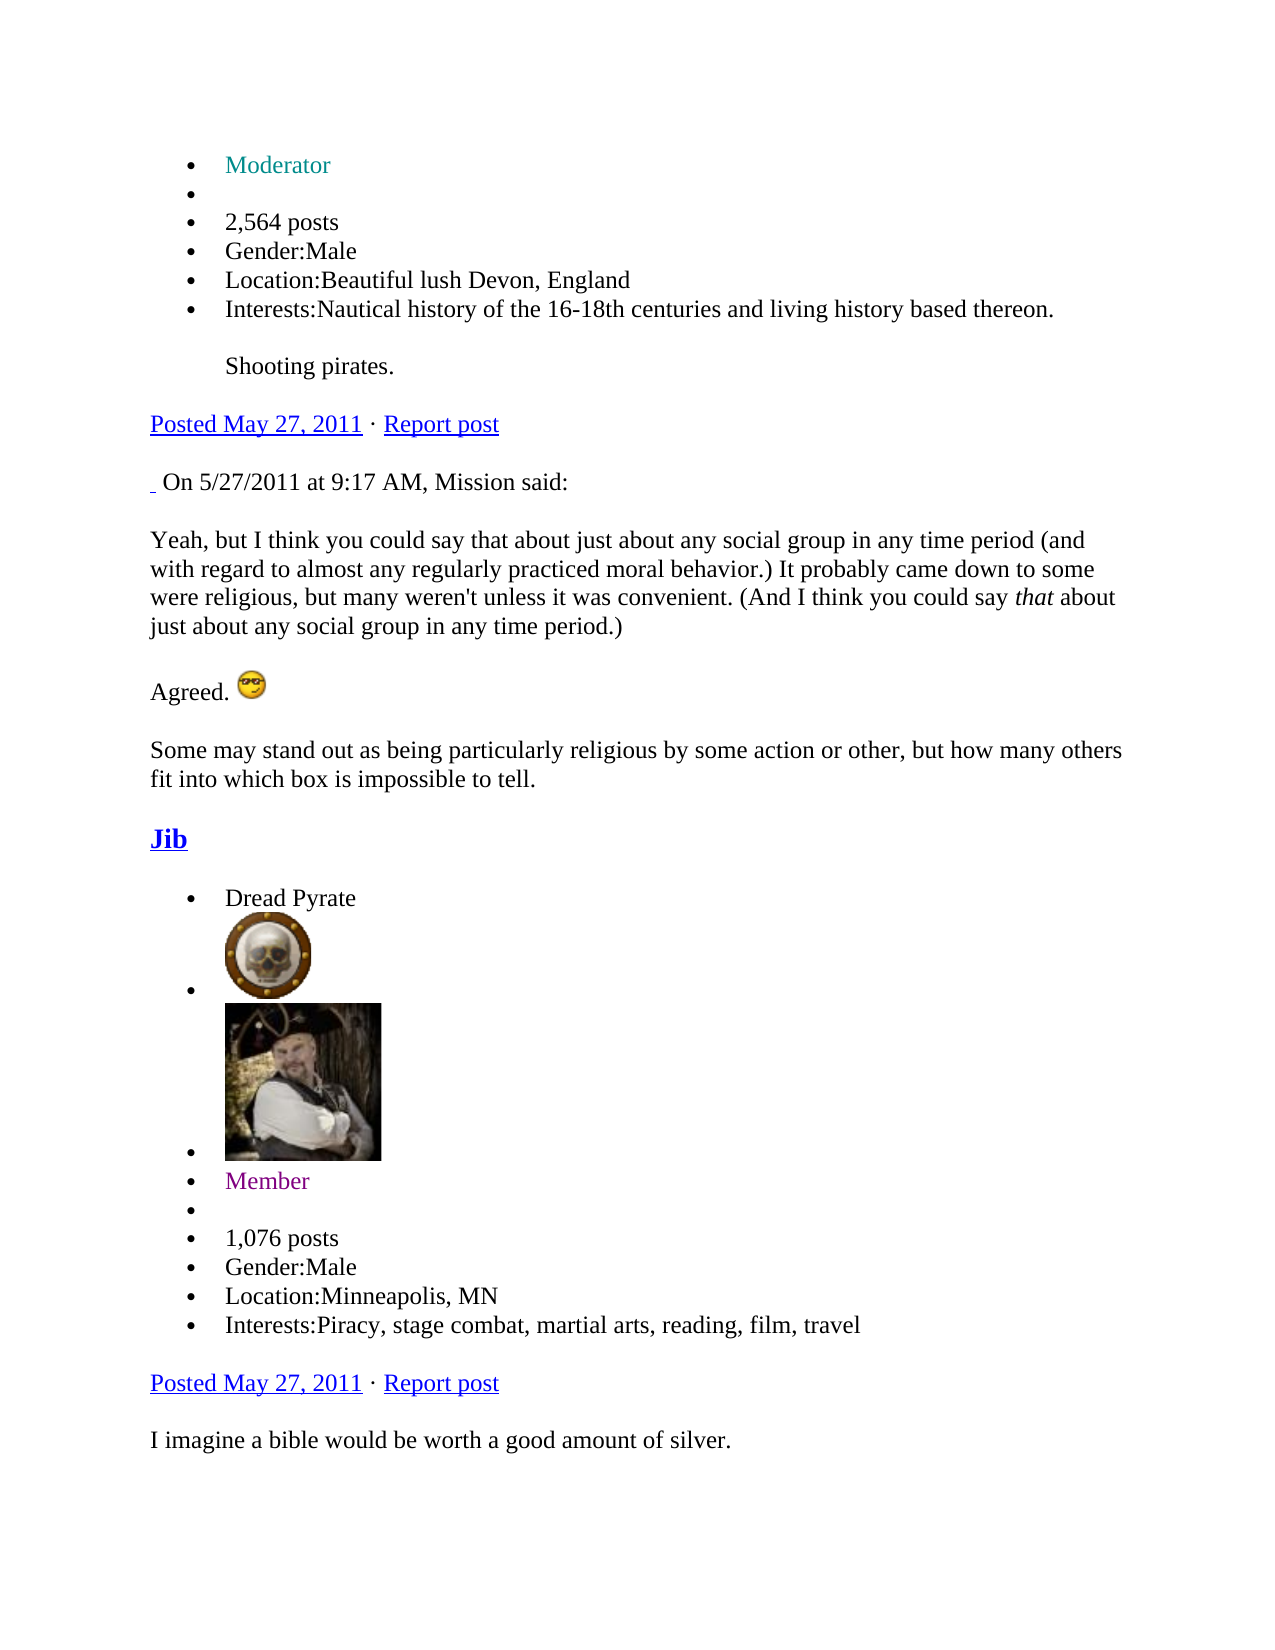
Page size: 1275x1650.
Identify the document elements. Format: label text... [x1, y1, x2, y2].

list 2,564 posts [187, 207, 1125, 236]
text Posted May 27, 2011 · Report post [150, 1368, 1125, 1396]
list Interests:Nautical history of the 16-18th centuries and living history based thereon. Shooting pirates. [187, 294, 1125, 380]
list Member [187, 1166, 1125, 1195]
picture [225, 912, 312, 999]
list Interests:Piracy, stage combat, martial arts, reading, film, travel [187, 1310, 1125, 1338]
text Agreed. [150, 669, 1125, 706]
text Some may stand out as being particularly religious by some action or other, but how many others fit into which box is impossible to tell. [150, 735, 1125, 792]
text Yeah, but I think you could say that about just about any social group in any time period (and with regard to almost any regularly practiced moral behavior.) It probably came down to some were religious, but many weren't unless it was convenient. (And I think you could say that about just about any social group in any time period.) [150, 525, 1125, 640]
list Gender:Male [187, 236, 1125, 265]
picture [225, 1003, 382, 1161]
list Moderator [187, 150, 1125, 179]
list Gender:Male [187, 1252, 1125, 1281]
text On 5/27/2011 at 9:17 AM, Mission said: [150, 467, 1125, 496]
text Jib [150, 822, 1125, 854]
text Posted May 27, 2011 · Report post [150, 409, 1125, 438]
picture [236, 669, 268, 701]
list 1,076 posts [187, 1223, 1125, 1252]
list Location:Beautiful lush Devon, England [187, 265, 1125, 294]
text I imagine a bible would be worth a good amount of silver. [150, 1426, 1125, 1454]
list Location:Minneapolis, MN [187, 1281, 1125, 1310]
list Dread Pyrate [187, 883, 1125, 912]
